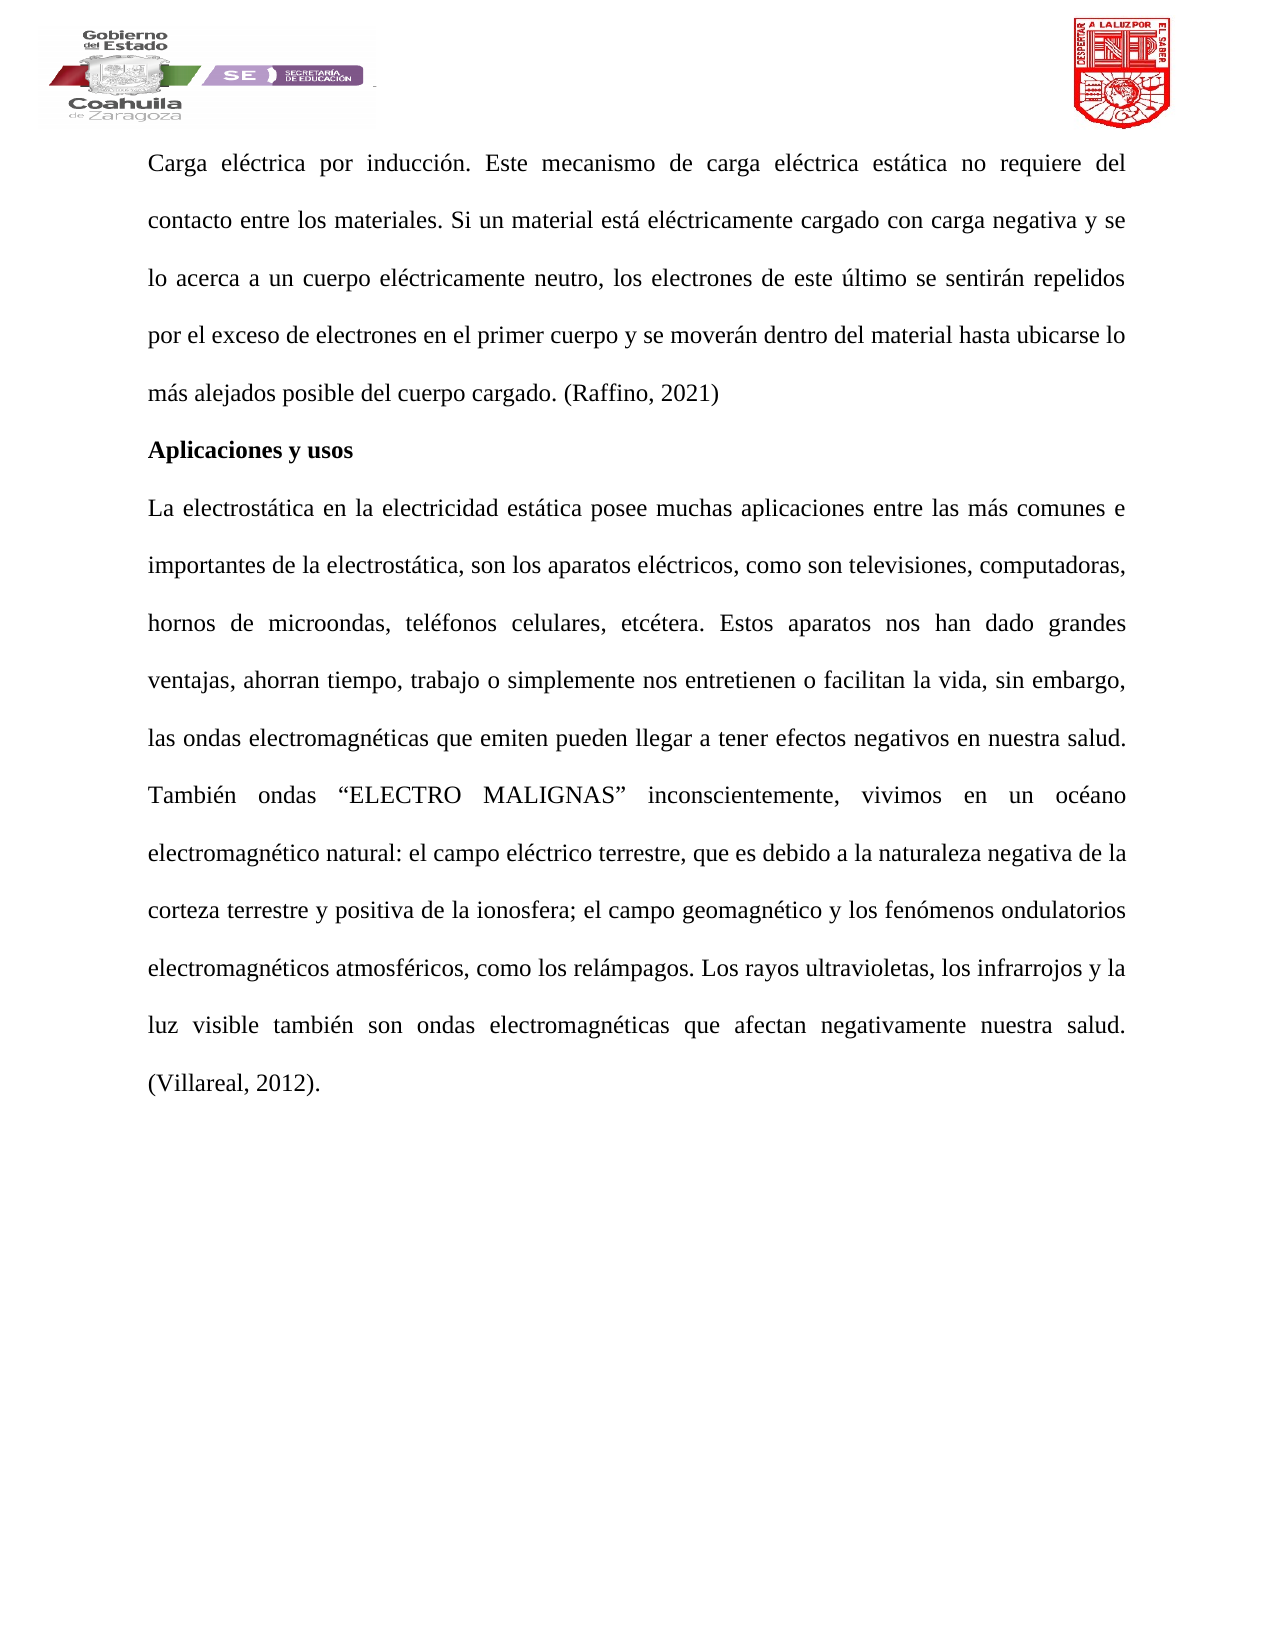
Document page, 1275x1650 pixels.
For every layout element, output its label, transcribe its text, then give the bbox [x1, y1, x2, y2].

text La electrostática en la electricidad estática posee muchas aplicaciones entre las más comunes e importantes de la electrostática, son los aparatos eléctricos, como son televisiones, computadoras, hornos de microondas, teléfonos celulares, etcétera. Estos aparatos nos han dado grandes ventajas, ahorran tiempo, trabajo o simplemente nos entretienen o facilitan la vida, sin embargo, las ondas electromagnéticas que emiten pueden llegar a tener efectos negativos en nuestra salud. También ondas “ELECTRO MALIGNAS” inconscientemente, vivimos en un océano electromagnético natural: el campo eléctrico terrestre, que es debido a la naturaleza negativa de la corteza terrestre y positiva de la ionosfera; el campo geomagnético y los fenómenos ondulatorios electromagnéticos atmosféricos, como los relámpagos. Los rayos ultravioletas, los infrarrojos y la luz visible también son ondas electromagnéticas que afectan negativamente nuestra salud.. [148, 493, 1127, 1096]
text Carga eléctrica por inducción. Este mecanismo de carga eléctrica estática no requiere del contacto entre los materiales. Si un material está eléctricamente cargado con carga negativa y se lo acerca a un cuerpo eléctricamente neutro, los electrones de este último se sentirán repelidos por el exceso de electrones en el primer cuerpo y se moverán dentro del material hasta ubicarse lo más alejados posible del cuerpo cargado. [148, 148, 1127, 406]
text Aplicaciones y usos [148, 435, 1127, 464]
picture [37, 26, 377, 129]
